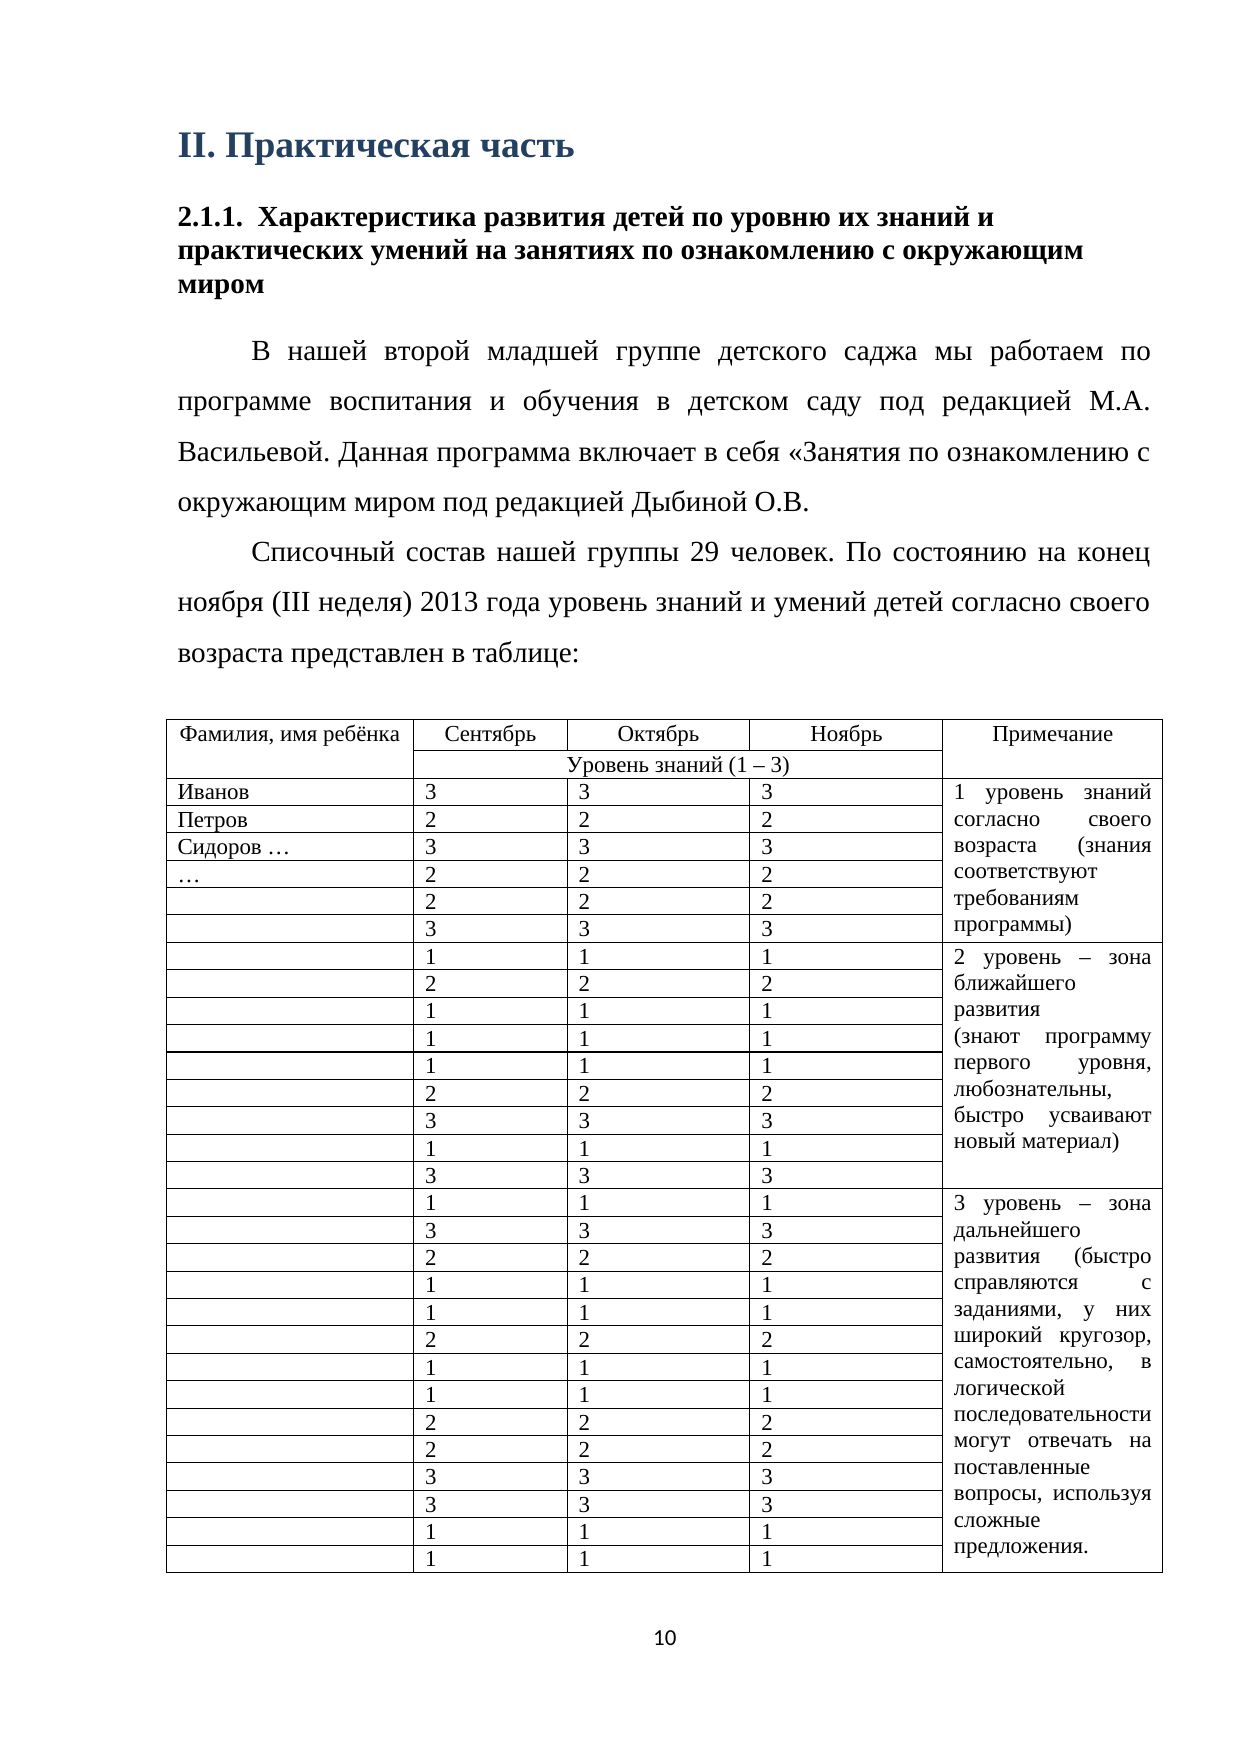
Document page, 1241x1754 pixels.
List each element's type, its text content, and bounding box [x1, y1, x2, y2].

table_cell 3 [750, 833, 942, 859]
table_cell 3 [414, 915, 567, 942]
table_cell 3 [750, 1463, 942, 1490]
table_cell 2 [414, 806, 567, 832]
table_cell 2 [750, 1080, 942, 1106]
table_cell 3 [568, 1463, 749, 1490]
table_cell [167, 1518, 413, 1544]
table_cell 1 [568, 1354, 749, 1380]
table_cell 2 [568, 1244, 749, 1271]
table_cell [167, 888, 413, 914]
table_cell 2 [568, 1436, 749, 1462]
table_cell Петров [167, 806, 413, 832]
table_cell 1 [414, 998, 567, 1024]
table_cell Сидоров … [167, 833, 413, 859]
table_cell 3 [750, 1491, 942, 1517]
table_cell [167, 1162, 413, 1188]
table_cell 2 [414, 861, 567, 887]
table_cell [167, 1244, 413, 1271]
table_cell 1 [750, 998, 942, 1024]
table_cell 3 [414, 1107, 567, 1133]
table_cell 2 [750, 1436, 942, 1462]
table_cell [167, 1546, 413, 1572]
table_cell 3 [414, 833, 567, 859]
table_cell 1 [750, 1518, 942, 1544]
table_cell … [167, 861, 413, 887]
table_cell 2 [414, 1080, 567, 1106]
table_cell 2 [414, 970, 567, 997]
table_header Примечание [943, 720, 1162, 777]
table_cell [167, 1409, 413, 1435]
table_cell 2 [750, 888, 942, 914]
table_cell [167, 1217, 413, 1243]
table_cell 2 [750, 1326, 942, 1353]
table_cell 3 [568, 1107, 749, 1133]
table_cell 3 [568, 1491, 749, 1517]
table_cell [167, 1326, 413, 1353]
table_cell [167, 1354, 413, 1380]
table_cell 1 [750, 1381, 942, 1407]
table_cell 1 [750, 1546, 942, 1572]
table_cell [167, 1053, 413, 1079]
table_cell 1 [750, 1053, 942, 1079]
table_cell [167, 1272, 413, 1298]
list Списочный состав нашей группы 29 человек. По состоянию на конец ноября (III неделя) 2013 года уровень знаний и умений детей согласно своего возраста представлен в таблице: [177, 534, 1152, 668]
table_cell 2 [568, 970, 749, 997]
table_cell 3 [568, 1217, 749, 1243]
table_cell [167, 1299, 413, 1325]
table_cell 3 [750, 915, 942, 942]
table_cell 1 [568, 1272, 749, 1298]
table_cell 1 [750, 1025, 942, 1051]
table_cell 2 [568, 888, 749, 914]
table_cell 2 [414, 888, 567, 914]
table_cell 3 [568, 833, 749, 859]
table_cell 2 [750, 1244, 942, 1271]
table_cell 3 [750, 1217, 942, 1243]
table_cell [167, 943, 413, 969]
table_cell 1 [750, 1272, 942, 1298]
table_cell 1 [568, 1518, 749, 1544]
table_cell [167, 970, 413, 997]
table_cell 3 [414, 1217, 567, 1243]
table_cell 1 [750, 1299, 942, 1325]
table_cell 3 [414, 1491, 567, 1517]
table_cell [167, 1135, 413, 1161]
table_cell 1 [414, 1053, 567, 1079]
table_cell 2 [750, 970, 942, 997]
table_cell 1 [414, 943, 567, 969]
table_header Ноябрь [750, 720, 942, 750]
table_cell [167, 998, 413, 1024]
table_cell 1 [568, 1299, 749, 1325]
table_cell 1 уровень знаний согласно своего возраста (знания соответствуют требованиям программы) [943, 779, 1162, 942]
table_cell 2 [568, 1409, 749, 1435]
text II. Практическая часть [177, 122, 1152, 165]
table_cell 3 [750, 1162, 942, 1188]
table_cell 2 уровень – зона ближайшего развития (знают программу первого уровня, любознательны, быстро усваивают новый материал) [943, 943, 1162, 1188]
table_cell 2 [750, 1409, 942, 1435]
table_cell [167, 1025, 413, 1051]
table_cell 2 [568, 806, 749, 832]
list В нашей второй младшей группе детского саджа мы работаем по программе воспитания и обучения в детском саду под редакцией М.А. Васильевой. Данная программа включает в себя «Занятия по ознакомлению с окружающим миром под редакцией Дыбиной О.В. [177, 333, 1152, 517]
table_cell Уровень знаний (1 – 3) [414, 751, 942, 777]
table_cell 1 [750, 1354, 942, 1380]
table_cell 1 [568, 1546, 749, 1572]
table_cell 1 [414, 1189, 567, 1216]
table_cell 1 [568, 1025, 749, 1051]
table_cell 1 [414, 1381, 567, 1407]
table_cell 3 [568, 915, 749, 942]
table_cell 3 уровень – зона дальнейшего развития (быстро справляются с заданиями, у них широкий кругозор, самостоятельно, в логической последовательности могут отвечать на поставленные вопросы, используя сложные предложения. [943, 1189, 1162, 1572]
table_cell 1 [414, 1518, 567, 1544]
table_cell 1 [414, 1135, 567, 1161]
table_cell 1 [568, 998, 749, 1024]
table_cell 2 [750, 806, 942, 832]
list 2.1.1. Характеристика развития детей по уровню их знаний и практических умений на занятиях по ознакомлению с окружающим миром [177, 199, 1152, 299]
table_cell 2 [568, 861, 749, 887]
table_cell 1 [568, 1053, 749, 1079]
table_cell 1 [568, 943, 749, 969]
table_cell 3 [750, 779, 942, 805]
table_cell 3 [568, 779, 749, 805]
table_cell 1 [568, 1381, 749, 1407]
table_cell [167, 915, 413, 942]
table_cell 2 [414, 1244, 567, 1271]
table_cell [167, 1491, 413, 1517]
table_cell Иванов [167, 779, 413, 805]
table_cell 1 [414, 1546, 567, 1572]
table_cell [167, 1189, 413, 1216]
table_header Фамилия, имя ребёнка [167, 720, 413, 777]
table_cell 1 [568, 1189, 749, 1216]
table_cell 2 [568, 1080, 749, 1106]
table_cell 2 [750, 861, 942, 887]
table_cell [167, 1436, 413, 1462]
table_header Сентябрь [414, 720, 567, 750]
table_cell 1 [568, 1135, 749, 1161]
table_cell 1 [414, 1354, 567, 1380]
table_cell 3 [750, 1107, 942, 1133]
table_header Октябрь [568, 720, 749, 750]
table_cell [167, 1107, 413, 1133]
table_cell 1 [750, 943, 942, 969]
table_cell 3 [414, 779, 567, 805]
table_cell [167, 1381, 413, 1407]
table_cell 2 [414, 1409, 567, 1435]
table_cell [167, 1463, 413, 1490]
table_cell 1 [750, 1135, 942, 1161]
table_cell 1 [414, 1025, 567, 1051]
table_cell 3 [414, 1162, 567, 1188]
table_cell 3 [414, 1463, 567, 1490]
table_cell 1 [750, 1189, 942, 1216]
table_cell 1 [414, 1272, 567, 1298]
table_cell 1 [414, 1299, 567, 1325]
table_cell 3 [568, 1162, 749, 1188]
table_cell 2 [568, 1326, 749, 1353]
table_cell 2 [414, 1436, 567, 1462]
table_cell [167, 1080, 413, 1106]
table_cell 2 [414, 1326, 567, 1353]
